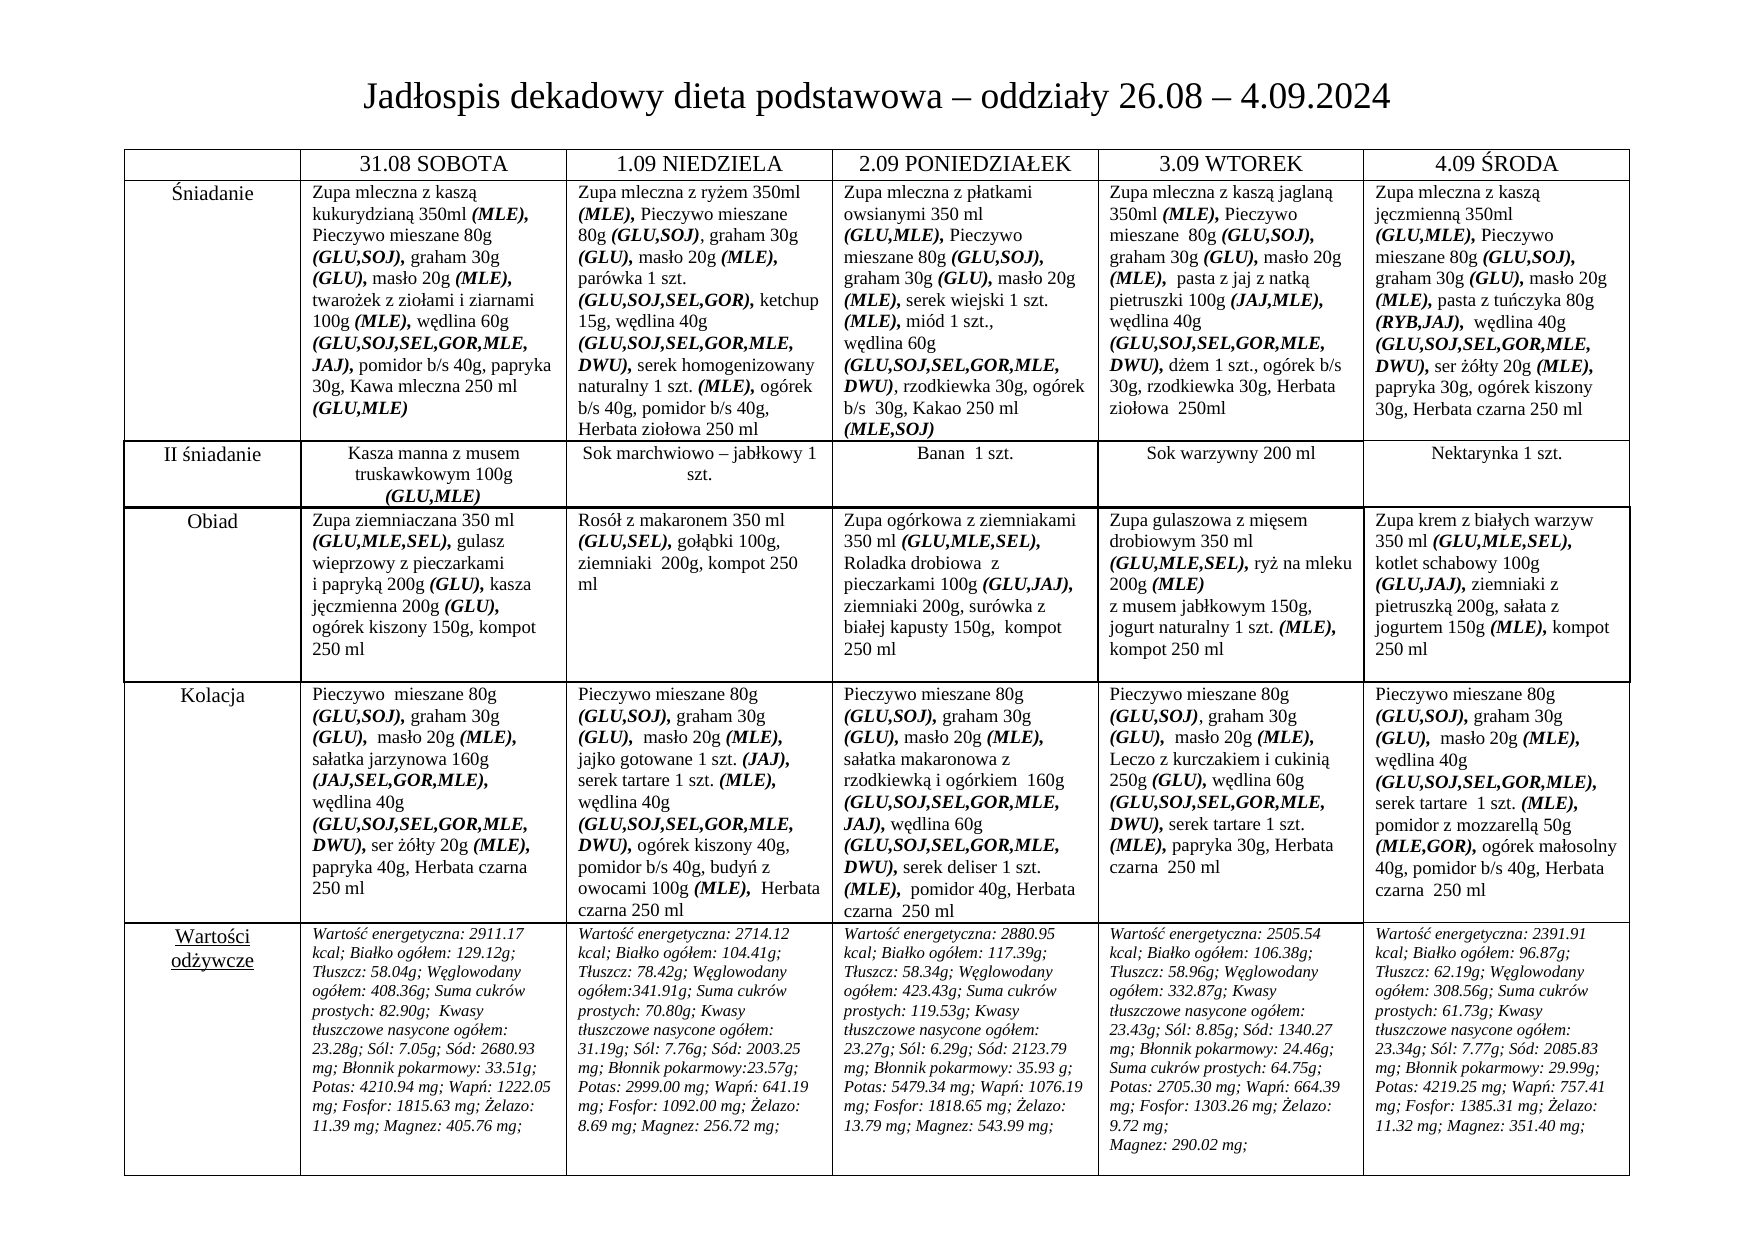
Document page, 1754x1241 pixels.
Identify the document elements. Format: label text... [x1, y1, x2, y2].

table_cell Zupa mleczna z kaszą jęczmienną 350ml (GLU,MLE), Pieczywo mieszane 80g (GLU,SOJ), graham 30g (GLU), masło 20g (MLE), pasta z tuńczyka 80g (RYB,JAJ), wędlina 40g (GLU,SOJ,SEL,GOR,MLE, DWU), ser żółty 20g (MLE), papryka 30g, ogórek kiszony 30g, Herbata czarna 250 ml [1364, 181, 1629, 440]
table_cell Pieczywo mieszane 80g (GLU,SOJ), graham 30g (GLU), masło 20g (MLE), Leczo z kurczakiem i cukinią 250g (GLU), wędlina 60g (GLU,SOJ,SEL,GOR,MLE, DWU), serek tartare 1 szt. (MLE), papryka 30g, Herbata czarna 250 ml [1099, 683, 1363, 922]
table_cell Wartość energetyczna: 2391.91 kcal; Białko ogółem: 96.87g; Tłuszcz: 62.19g; Węglowodany ogółem: 308.56g; Suma cukrów prostych: 61.73g; Kwasy tłuszczowe nasycone ogółem: 23.34g; Sól: 7.77g; Sód: 2085.83 mg; Błonnik pokarmowy: 29.99g; Potas: 4219.25 mg; Wapń: 757.41 mg; Fosfor: 1385.31 mg; Żelazo: 11.32 mg; Magnez: 351.40 mg; [1364, 923, 1629, 1175]
table_header 2.09 PONIEDZIAŁEK [833, 150, 1098, 180]
table_cell Sok warzywny 200 ml [1099, 442, 1363, 506]
table_cell Śniadanie [125, 181, 300, 440]
table_cell Zupa ziemniaczana 350 ml (GLU,MLE,SEL), gulasz wieprzowy z pieczarkami i papryką 200g (GLU), kasza jęczmienna 200g (GLU), ogórek kiszony 150g, kompot 250 ml [302, 509, 566, 681]
table_cell Pieczywo mieszane 80g (GLU,SOJ), graham 30g (GLU), masło 20g (MLE), sałatka jarzynowa 160g (JAJ,SEL,GOR,MLE), wędlina 40g (GLU,SOJ,SEL,GOR,MLE, DWU), ser żółty 20g (MLE), papryka 40g, Herbata czarna 250 ml [301, 683, 566, 922]
table_cell Rosół z makaronem 350 ml (GLU,SEL), gołąbki 100g, ziemniaki 200g, kompot 250 ml [567, 509, 832, 681]
table_header 4.09 ŚRODA [1364, 150, 1629, 180]
table_cell II śniadanie [125, 442, 300, 506]
table_cell Nektarynka 1 szt. [1364, 441, 1629, 506]
table_cell Zupa ogórkowa z ziemniakami 350 ml (GLU,MLE,SEL), Roladka drobiowa z pieczarkami 100g (GLU,JAJ), ziemniaki 200g, surówka z białej kapusty 150g, kompot 250 ml [833, 509, 1097, 681]
table_header 31.08 SOBOTA [301, 150, 566, 180]
table_cell Zupa mleczna z kaszą kukurydzianą 350ml (MLE), Pieczywo mieszane 80g (GLU,SOJ), graham 30g (GLU), masło 20g (MLE), twarożek z ziołami i ziarnami 100g (MLE), wędlina 60g (GLU,SOJ,SEL,GOR,MLE, JAJ), pomidor b/s 40g, papryka 30g, Kawa mleczna 250 ml (GLU,MLE) [301, 181, 566, 440]
table_cell Zupa gulaszowa z mięsem drobiowym 350 ml (GLU,MLE,SEL), ryż na mleku 200g (MLE) z musem jabłkowym 150g, jogurt naturalny 1 szt. (MLE), kompot 250 ml [1099, 509, 1363, 681]
table_cell Pieczywo mieszane 80g (GLU,SOJ), graham 30g (GLU), masło 20g (MLE), sałatka makaronowa z rzodkiewką i ogórkiem 160g (GLU,SOJ,SEL,GOR,MLE, JAJ), wędlina 60g (GLU,SOJ,SEL,GOR,MLE, DWU), serek deliser 1 szt. (MLE), pomidor 40g, Herbata czarna 250 ml [833, 683, 1098, 922]
table_cell Pieczywo mieszane 80g (GLU,SOJ), graham 30g (GLU), masło 20g (MLE), wędlina 40g (GLU,SOJ,SEL,GOR,MLE), serek tartare 1 szt. (MLE), pomidor z mozzarellą 50g (MLE,GOR), ogórek małosolny 40g, pomidor b/s 40g, Herbata czarna 250 ml [1364, 683, 1629, 922]
table_cell Zupa mleczna z kaszą jaglaną 350ml (MLE), Pieczywo mieszane 80g (GLU,SOJ), graham 30g (GLU), masło 20g (MLE), pasta z jaj z natką pietruszki 100g (JAJ,MLE), wędlina 40g (GLU,SOJ,SEL,GOR,MLE, DWU), dżem 1 szt., ogórek b/s 30g, rzodkiewka 30g, Herbata ziołowa 250ml [1099, 181, 1363, 440]
table_cell Wartość energetyczna: 2714.12 kcal; Białko ogółem: 104.41g; Tłuszcz: 78.42g; Węglowodany ogółem:341.91g; Suma cukrów prostych: 70.80g; Kwasy tłuszczowe nasycone ogółem: 31.19g; Sól: 7.76g; Sód: 2003.25 mg; Błonnik pokarmowy:23.57g; Potas: 2999.00 mg; Wapń: 641.19 mg; Fosfor: 1092.00 mg; Żelazo: 8.69 mg; Magnez: 256.72 mg; [567, 924, 832, 1175]
table_cell Zupa mleczna z płatkami owsianymi 350 ml (GLU,MLE), Pieczywo mieszane 80g (GLU,SOJ), graham 30g (GLU), masło 20g (MLE), serek wiejski 1 szt. (MLE), miód 1 szt., wędlina 60g (GLU,SOJ,SEL,GOR,MLE, DWU), rzodkiewka 30g, ogórek b/s 30g, Kakao 250 ml (MLE,SOJ) [833, 181, 1098, 440]
table_header 1.09 NIEDZIELA [567, 150, 832, 180]
table_cell Obiad [125, 509, 300, 681]
table_cell Kasza manna z musem truskawkowym 100g (GLU,MLE) [302, 442, 566, 506]
table_header [125, 150, 300, 180]
table_cell Wartość energetyczna: 2505.54 kcal; Białko ogółem: 106.38g; Tłuszcz: 58.96g; Węglowodany ogółem: 332.87g; Kwasy tłuszczowe nasycone ogółem: 23.43g; Sól: 8.85g; Sód: 1340.27 mg; Błonnik pokarmowy: 24.46g; Suma cukrów prostych: 64.75g; Potas: 2705.30 mg; Wapń: 664.39 mg; Fosfor: 1303.26 mg; Żelazo: 9.72 mg; Magnez: 290.02 mg; [1099, 924, 1363, 1175]
table_header 3.09 WTOREK [1099, 150, 1363, 180]
table_cell Kolacja [125, 683, 300, 922]
table_cell Banan 1 szt. [833, 442, 1097, 506]
table_cell Sok marchwiowo – jabłkowy 1 szt. [567, 442, 832, 506]
table_cell Pieczywo mieszane 80g (GLU,SOJ), graham 30g (GLU), masło 20g (MLE), jajko gotowane 1 szt. (JAJ), serek tartare 1 szt. (MLE), wędlina 40g (GLU,SOJ,SEL,GOR,MLE, DWU), ogórek kiszony 40g, pomidor b/s 40g, budyń z owocami 100g (MLE), Herbata czarna 250 ml [567, 683, 832, 922]
table_cell Zupa mleczna z ryżem 350ml (MLE), Pieczywo mieszane 80g (GLU,SOJ), graham 30g (GLU), masło 20g (MLE), parówka 1 szt. (GLU,SOJ,SEL,GOR), ketchup 15g, wędlina 40g (GLU,SOJ,SEL,GOR,MLE, DWU), serek homogenizowany naturalny 1 szt. (MLE), ogórek b/s 40g, pomidor b/s 40g, Herbata ziołowa 250 ml [567, 181, 832, 440]
table_cell Wartości odżywcze [125, 924, 300, 1175]
table_cell Zupa krem z białych warzyw 350 ml (GLU,MLE,SEL), kotlet schabowy 100g (GLU,JAJ), ziemniaki z pietruszką 200g, sałata z jogurtem 150g (MLE), kompot 250 ml [1365, 508, 1629, 681]
table_cell Wartość energetyczna: 2911.17 kcal; Białko ogółem: 129.12g; Tłuszcz: 58.04g; Węglowodany ogółem: 408.36g; Suma cukrów prostych: 82.90g; Kwasy tłuszczowe nasycone ogółem: 23.28g; Sól: 7.05g; Sód: 2680.93 mg; Błonnik pokarmowy: 33.51g; Potas: 4210.94 mg; Wapń: 1222.05 mg; Fosfor: 1815.63 mg; Żelazo: 11.39 mg; Magnez: 405.76 mg; [301, 924, 566, 1175]
table_cell Wartość energetyczna: 2880.95 kcal; Białko ogółem: 117.39g; Tłuszcz: 58.34g; Węglowodany ogółem: 423.43g; Suma cukrów prostych: 119.53g; Kwasy tłuszczowe nasycone ogółem: 23.27g; Sól: 6.29g; Sód: 2123.79 mg; Błonnik pokarmowy: 35.93 g; Potas: 5479.34 mg; Wapń: 1076.19 mg; Fosfor: 1818.65 mg; Żelazo: 13.79 mg; Magnez: 543.99 mg; [833, 924, 1098, 1175]
